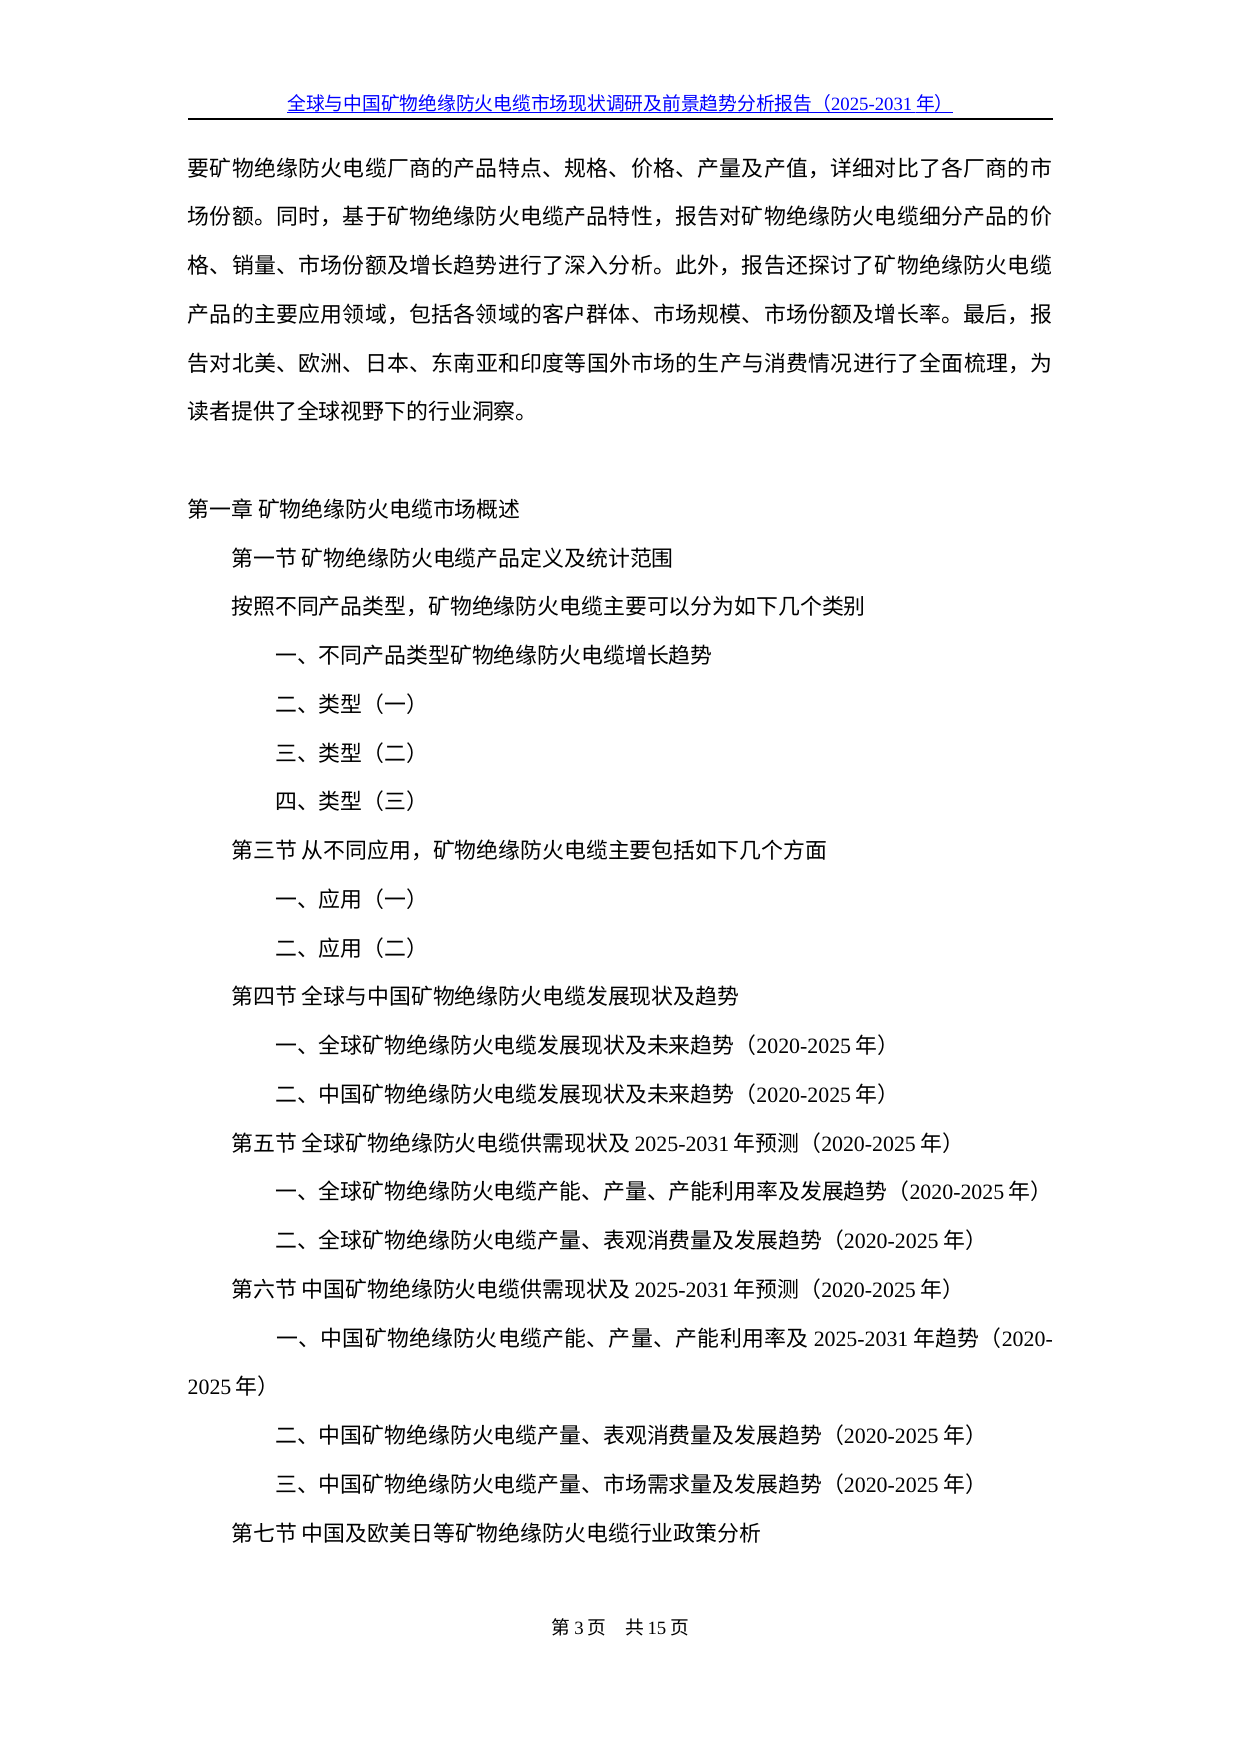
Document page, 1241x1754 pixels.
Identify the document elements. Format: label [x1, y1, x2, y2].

text [187, 150, 1053, 1548]
